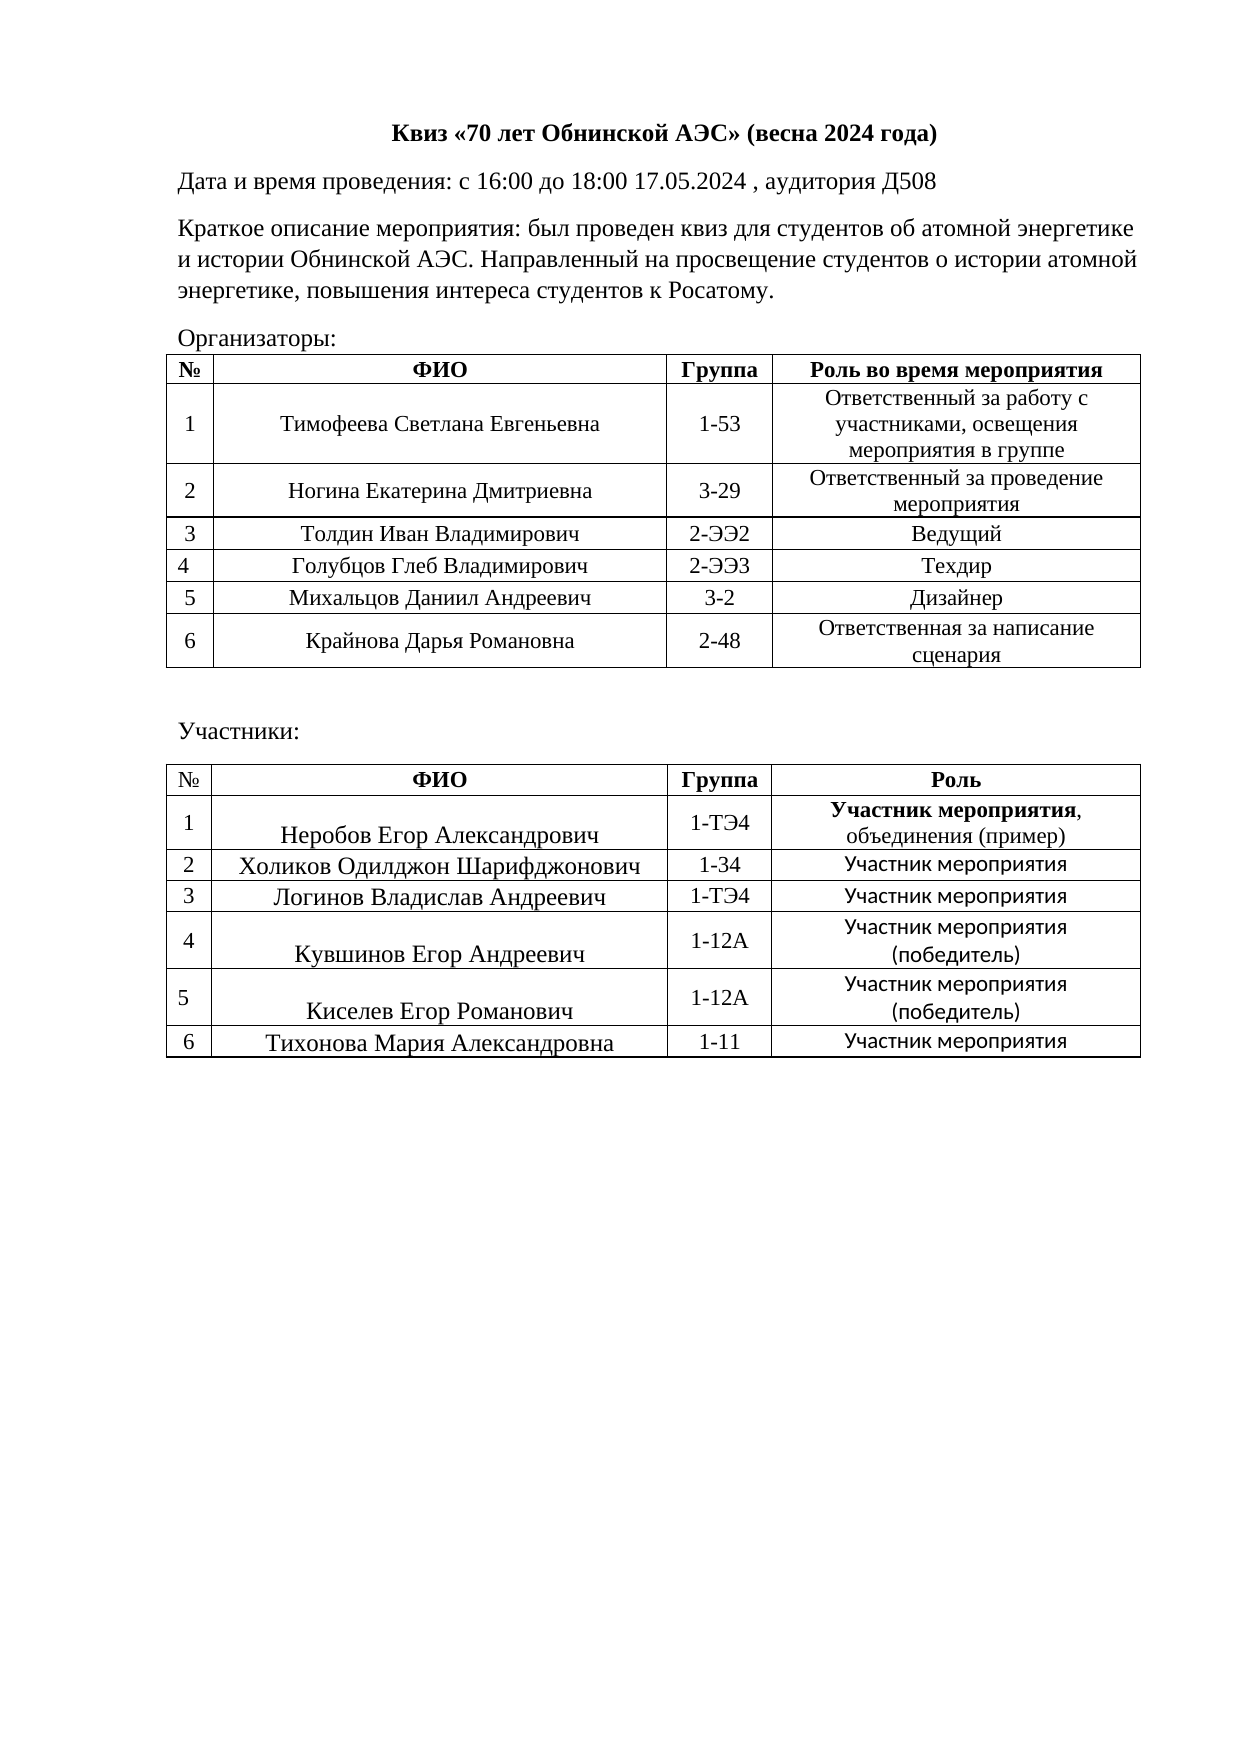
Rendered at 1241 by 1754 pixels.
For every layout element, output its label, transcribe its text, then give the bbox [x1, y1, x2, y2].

table_cell Участник мероприятия [772, 1026, 1140, 1056]
table_header ФИО [212, 765, 667, 795]
table_cell 3 [167, 881, 211, 911]
table_cell Дизайнер [773, 582, 1140, 613]
table_cell 6 [167, 614, 213, 667]
table_cell 3-2 [667, 582, 772, 613]
table_cell 3 [167, 518, 213, 549]
table_cell Участник мероприятия [772, 850, 1140, 880]
table_cell 2-48 [667, 614, 772, 667]
table_cell Участник мероприятия (победитель) [772, 969, 1140, 1025]
table_header ФИО [214, 355, 666, 382]
table_cell 1-12А [668, 912, 771, 968]
table_cell 4 [167, 550, 213, 581]
table_header Группа [667, 355, 772, 382]
table_cell Участник мероприятия (победитель) [772, 912, 1140, 968]
table_cell Техдир [773, 550, 1140, 581]
table_cell Крайнова Дарья Романовна [214, 614, 666, 667]
table_cell Участник мероприятия [772, 881, 1140, 911]
table_cell 1-ТЭ4 [668, 796, 771, 848]
table_cell Холиков Одилджон Шарифджонович [212, 850, 667, 880]
table_cell 1-11 [668, 1026, 771, 1056]
table_cell 2-ЭЭ3 [667, 550, 772, 581]
table_cell Кувшинов Егор Андреевич [212, 912, 667, 968]
text Организаторы: [177, 323, 1152, 352]
text Дата и время проведения: с 16:00 до 18:00 17.05.2024 , аудитория Д508 [177, 166, 1152, 194]
table_cell 1-12А [668, 969, 771, 1025]
table_cell Ответственная за написание сценария [773, 614, 1140, 667]
table_cell 2 [167, 464, 213, 516]
table_header Роль во время мероприятия [773, 355, 1140, 382]
table_cell Ведущий [773, 518, 1140, 549]
table_cell 4 [167, 912, 211, 968]
table_cell Логинов Владислав Андреевич [212, 881, 667, 911]
table_cell 2-ЭЭ2 [667, 518, 772, 549]
table_header № [167, 765, 211, 795]
table_cell 6 [167, 1026, 211, 1056]
table_cell Тихонова Мария Александровна [212, 1026, 667, 1056]
table_cell Толдин Иван Владимирович [214, 518, 666, 549]
table_header Роль [772, 765, 1140, 795]
text Краткое описание мероприятия: был проведен квиз для студентов об атомной энергетике и истории Обнинской АЭС. Направленный на просвещение студентов о истории атомной энергетике, повышения интереса студентов к Росатому. [177, 213, 1152, 304]
table_cell 1-34 [668, 850, 771, 880]
table_cell 1-ТЭ4 [668, 881, 771, 911]
table_cell Участник мероприятия, объединения (пример) [772, 796, 1140, 848]
table_cell Михальцов Даниил Андреевич [214, 582, 666, 613]
table_cell 5 [167, 969, 211, 1025]
table_cell 1-53 [667, 384, 772, 463]
table_cell Неробов Егор Александрович [212, 796, 667, 848]
table_cell 1 [167, 384, 213, 463]
table_cell 3-29 [667, 464, 772, 516]
text Квиз «70 лет Обнинской АЭС» (весна 2024 года) [177, 118, 1152, 147]
table_cell 2 [167, 850, 211, 880]
table_cell Голубцов Глеб Владимирович [214, 550, 666, 581]
table_cell Ответственный за проведение мероприятия [773, 464, 1140, 516]
table_cell 5 [167, 582, 213, 613]
table_cell Ответственный за работу с участниками, освещения мероприятия в группе [773, 384, 1140, 463]
table_header № [167, 355, 213, 382]
table_header Группа [668, 765, 771, 795]
table_cell Тимофеева Светлана Евгеньевна [214, 384, 666, 463]
table_cell 1 [167, 796, 211, 848]
text Участники: [177, 716, 1152, 744]
table_cell Ногина Екатерина Дмитриевна [214, 464, 666, 516]
table_cell Киселев Егор Романович [212, 969, 667, 1025]
